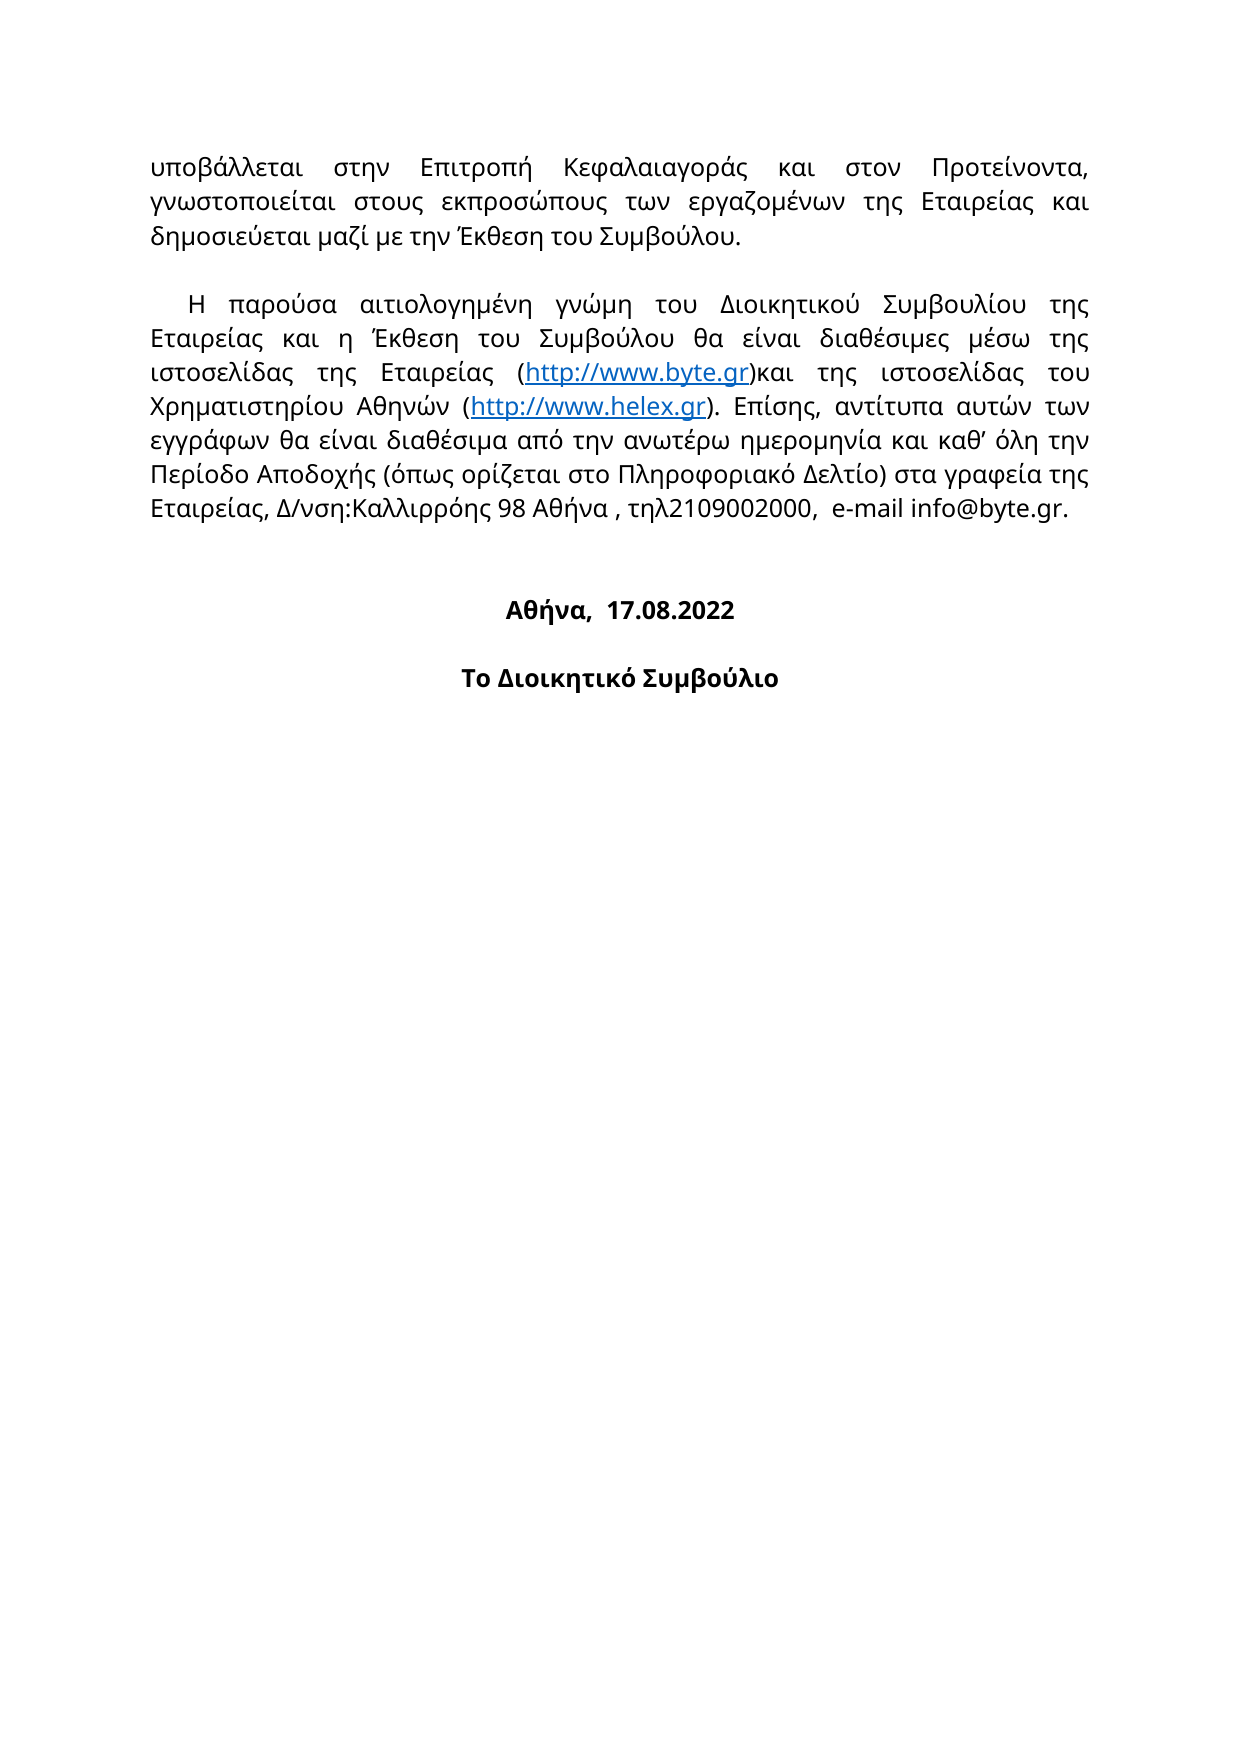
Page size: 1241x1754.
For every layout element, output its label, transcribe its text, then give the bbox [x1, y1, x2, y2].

list Το Διοικητικό Συμβούλιο [150, 661, 1090, 695]
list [150, 150, 1090, 252]
list Αθήνα, 17.08.2022 [150, 593, 1090, 627]
list Η παρούσα αιτιολογημένη γνώμη του Διοικητικού Συμβουλίου της Εταιρείας και η Έκθεση του Συμβούλου θα είναι διαθέσιμες μέσω της ιστοσελίδας της Εταιρείας (http://www.byte.gr)και της ιστοσελίδας του Χρηματιστηρίου Αθηνών (http://www.helex.gr). Επίσης, αντίτυπα αυτών των εγγράφων θα είναι διαθέσιμα από την ανωτέρω ημερομηνία και καθ’ όλη την Περίοδο Αποδοχής (όπως ορίζεται στο Πληροφοριακό Δελτίο) στα γραφεία της Εταιρείας, Δ/νση:Καλλιρρόης 98 Αθήνα , τηλ2109002000, e-mail info@byte.gr. [150, 286, 1090, 525]
